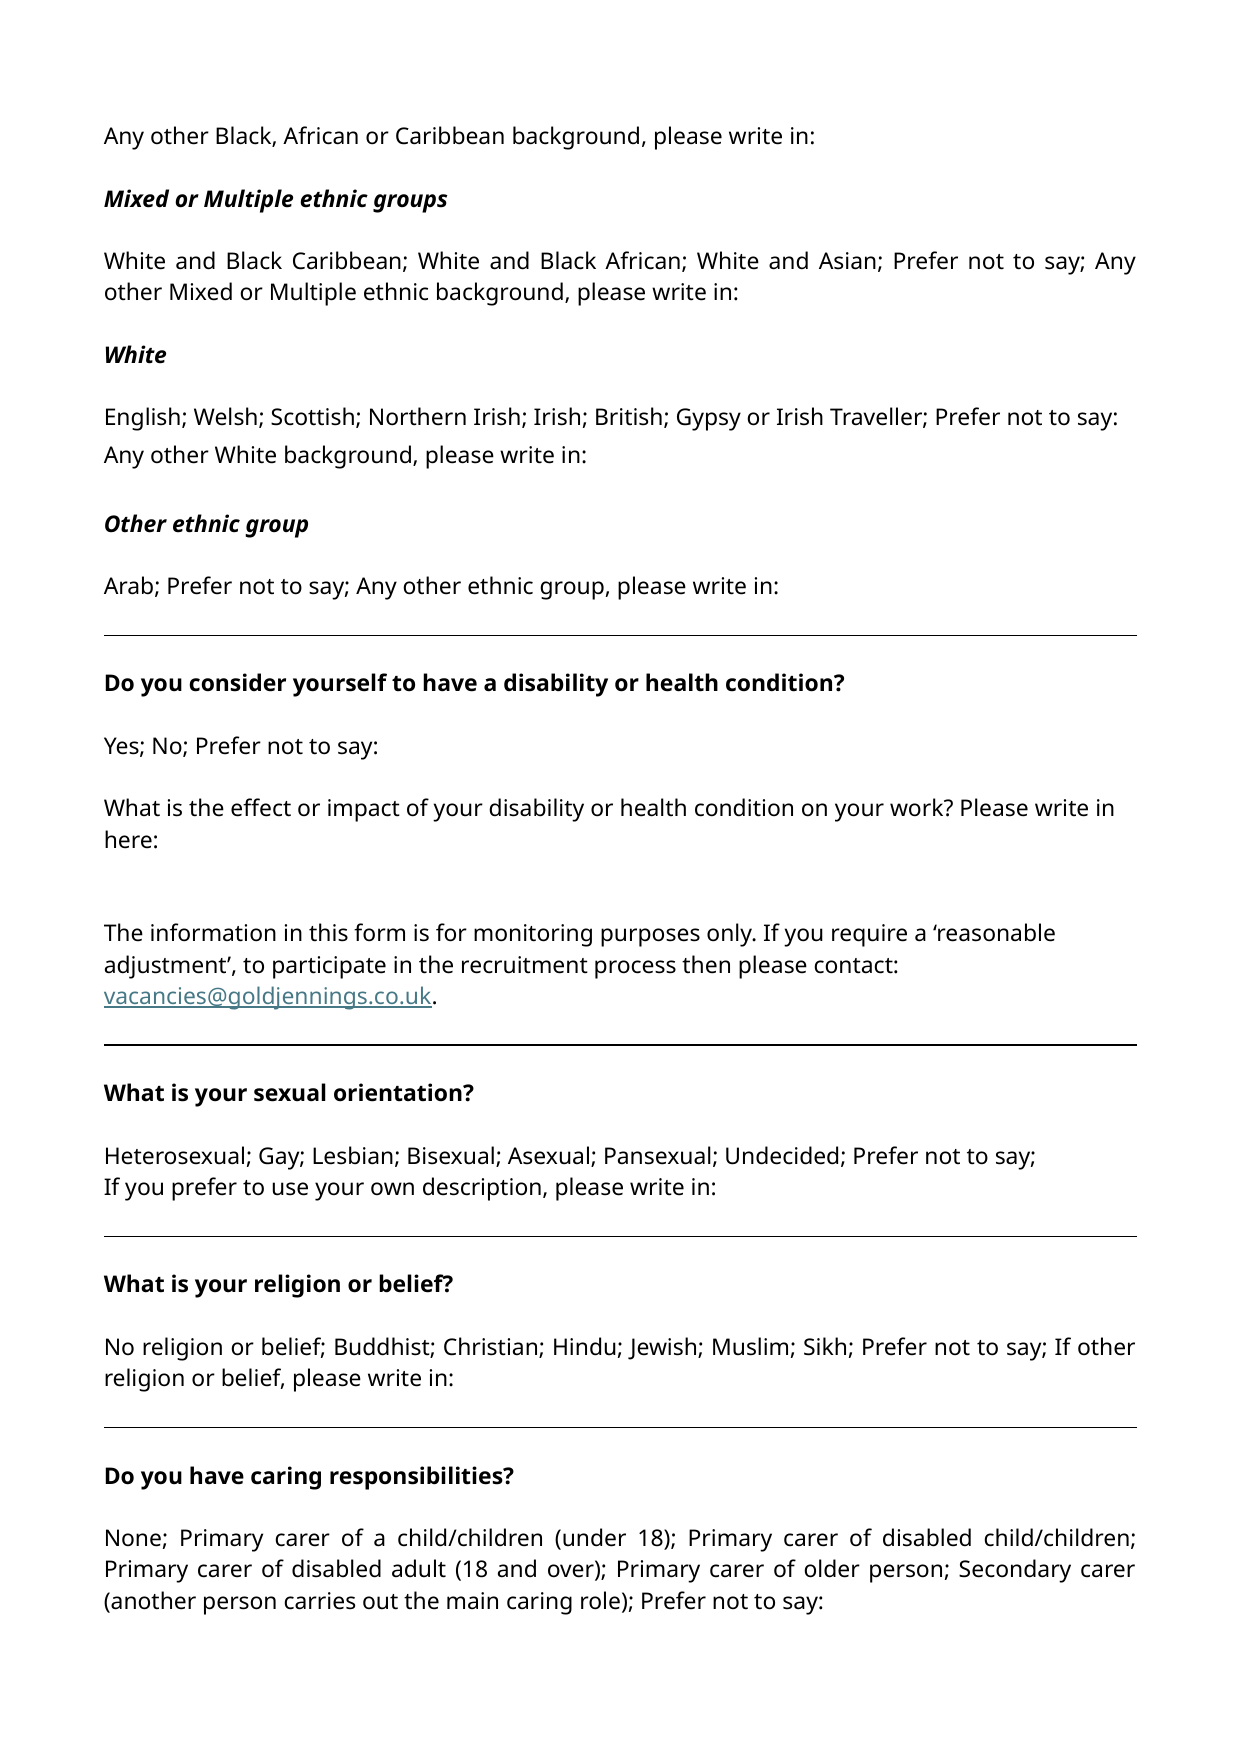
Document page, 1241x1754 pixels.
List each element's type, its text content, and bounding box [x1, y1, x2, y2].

text White and Black Caribbean; White and Black African; White and Asian; Prefer not to say; Any other Mixed or Multiple ethnic background, please write in: [103, 245, 1137, 307]
text Do you consider yourself to have a disability or health condition? [103, 667, 1137, 699]
text Yes; No; Prefer not to say: [103, 730, 1137, 761]
text Any other Black, African or Caribbean background, please write in: [103, 120, 1137, 151]
text Other ethnic group [103, 507, 1137, 539]
text What is your religion or belief? [103, 1268, 1137, 1300]
text Do you have caring responsibilities? [103, 1459, 1137, 1491]
text Any other White background, please write in: [103, 439, 1137, 470]
text If you prefer to use your own description, please write in: [103, 1171, 1137, 1202]
text Mixed or Multiple ethnic groups [103, 182, 1137, 214]
text What is your sexual orientation? [103, 1077, 1137, 1108]
text Arab; Prefer not to say; Any other ethnic group, please write in: [103, 570, 1137, 601]
text The information in this form is for monitoring purposes only. If you require a ‘reasonable adjustment’, to participate in the recruitment process then please contact: vacancies@goldjennings.co.uk. [103, 917, 1137, 1011]
text White [103, 339, 1137, 370]
text Heterosexual; Gay; Lesbian; Bisexual; Asexual; Pansexual; Undecided; Prefer not to say; [103, 1140, 1137, 1171]
text None; Primary carer of a child/children (under 18); Primary carer of disabled child/children; Primary carer of disabled adult (18 and over); Primary carer of older person; Secondary carer (another person carries out the main caring role); Prefer not to say: [103, 1522, 1137, 1616]
text What is the effect or impact of your disability or health condition on your work? Please write in here: [103, 792, 1137, 855]
text English; Welsh; Scottish; Northern Irish; Irish; British; Gypsy or Irish Traveller; Prefer not to say: [103, 401, 1137, 432]
text No religion or belief; Buddhist; Christian; Hindu; Jewish; Muslim; Sikh; Prefer not to say; If other religion or belief, please write in: [103, 1331, 1137, 1393]
